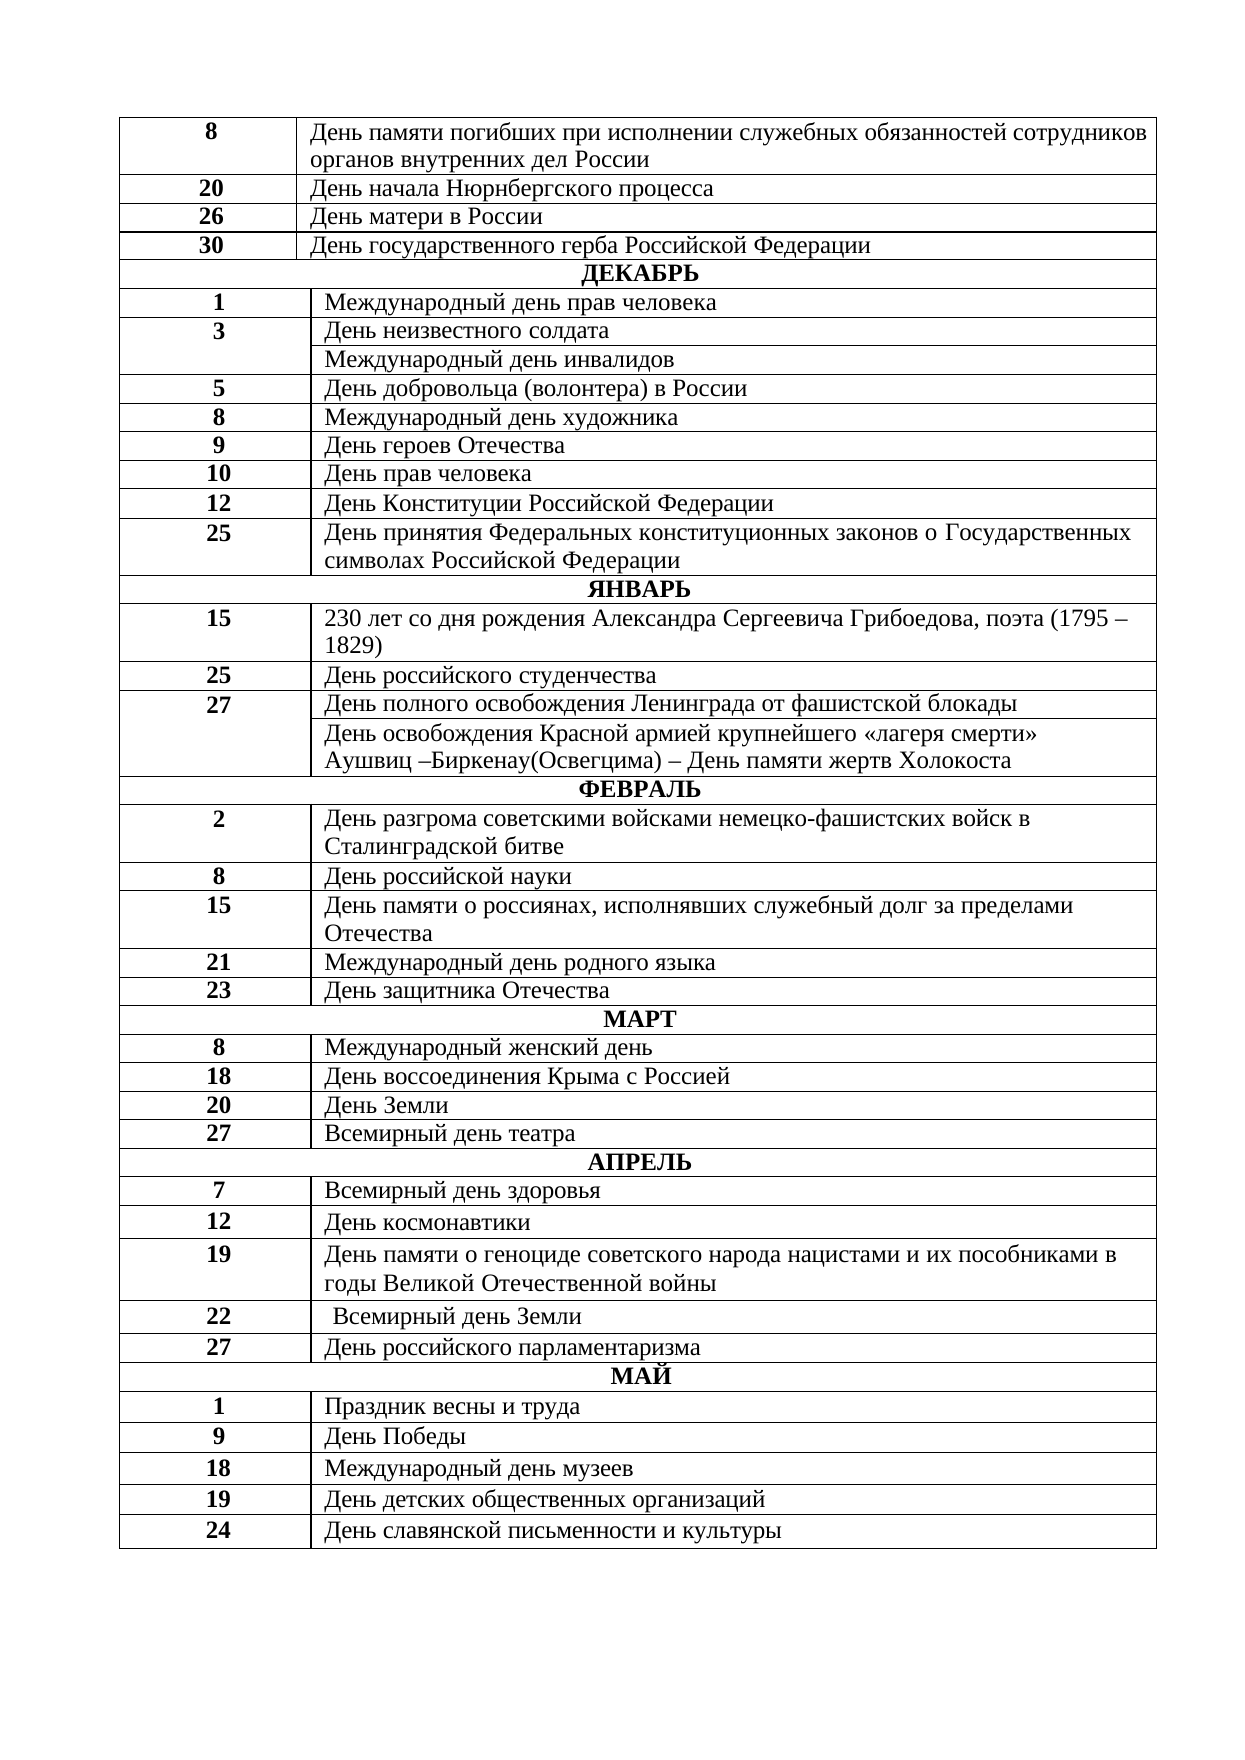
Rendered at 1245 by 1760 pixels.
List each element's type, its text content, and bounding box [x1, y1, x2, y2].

table_cell День полного освобождения Ленинграда от фашистской блокады [312, 691, 1156, 718]
table_cell День Конституции Российской Федерации [312, 489, 1156, 517]
table_cell Международный женский день [312, 1035, 1156, 1062]
table_cell 2 [120, 805, 310, 862]
table_cell 30 [120, 233, 296, 259]
table_cell 7 [120, 1177, 310, 1205]
table_cell ЯНВАРЬ [120, 576, 1156, 603]
table_cell МАРТ [120, 1006, 1156, 1034]
table_cell 21 [120, 949, 310, 977]
table_cell День памяти о россиянах, исполнявших служебный долг за пределами Отечества [312, 891, 1156, 948]
table_cell Международный день художника [312, 404, 1156, 431]
table_cell Международный день родного языка [312, 949, 1156, 977]
table_cell 5 [120, 375, 310, 403]
table_cell День воссоединения Крыма с Россией [312, 1063, 1156, 1091]
table_cell МАЙ [120, 1363, 1156, 1391]
table_cell 18 [120, 1453, 310, 1484]
table_cell День детских общественных организаций [312, 1485, 1156, 1514]
table_cell 26 [120, 204, 296, 231]
table_cell 15 [120, 604, 310, 661]
table_cell 22 [120, 1301, 310, 1332]
table_cell 230 лет со дня рождения Александра Сергеевича Грибоедова, поэта (1795 – 1829) [312, 604, 1156, 661]
table_cell День героев Отечества [312, 432, 1156, 460]
table_cell 23 [120, 978, 310, 1005]
table_cell 1 [120, 289, 310, 317]
table_cell 15 [120, 891, 310, 948]
table_cell День добровольца (волонтера) в России [312, 375, 1156, 403]
table_cell Всемирный день Земли [312, 1301, 1156, 1332]
table_cell 25 [120, 662, 310, 690]
table_cell 20 [120, 175, 296, 202]
table_cell 8 [120, 863, 310, 890]
table_header 8 [120, 118, 296, 174]
table_cell 27 [120, 1120, 310, 1148]
table_cell 20 [120, 1092, 310, 1119]
table_cell ФЕВРАЛЬ [120, 777, 1156, 803]
table_cell День освобождения Красной армией крупнейшего «лагеря смерти» Аушвиц –Биркенау(Освегцима) – День памяти жертв Холокоста [312, 719, 1156, 776]
table_cell 25 [120, 519, 310, 575]
table_cell Праздник весны и труда [312, 1392, 1156, 1422]
table_cell День разгрома советскими войсками немецко-фашистских войск в Сталинградской битве [312, 805, 1156, 862]
table_cell День Земли [312, 1092, 1156, 1119]
table_cell АПРЕЛЬ [120, 1149, 1156, 1176]
table_cell 24 [120, 1515, 310, 1548]
table_cell 3 [120, 318, 310, 374]
table_cell День матери в России [297, 204, 1156, 231]
table_cell День космонавтики [312, 1206, 1156, 1238]
table_cell Международный день музеев [312, 1453, 1156, 1484]
table_cell 12 [120, 489, 310, 517]
table_cell 27 [120, 691, 310, 776]
table_cell День прав человека [312, 461, 1156, 488]
table_header День памяти погибших при исполнении служебных обязанностей сотрудников органов внутренних дел России [297, 118, 1156, 174]
table_cell Всемирный день театра [312, 1120, 1156, 1148]
table_cell 19 [120, 1485, 310, 1514]
table_cell Международный день инвалидов [312, 346, 1156, 374]
table_cell 8 [120, 404, 310, 431]
table_cell День государственного герба Российской Федерации [297, 233, 1156, 259]
table_cell 9 [120, 1423, 310, 1452]
table_cell День Победы [312, 1423, 1156, 1452]
table_cell 9 [120, 432, 310, 460]
table_cell 1 [120, 1392, 310, 1422]
table_cell ДЕКАБРЬ [120, 260, 1156, 288]
table_cell День славянской письменности и культуры [312, 1515, 1156, 1548]
table_cell День российского парламентаризма [312, 1334, 1156, 1362]
table_cell День российской науки [312, 863, 1156, 890]
table_cell 27 [120, 1334, 310, 1362]
table_cell День начала Нюрнбергского процесса [297, 175, 1156, 202]
table_cell 10 [120, 461, 310, 488]
table_cell 8 [120, 1035, 310, 1062]
table_cell 19 [120, 1239, 310, 1299]
table_cell День защитника Отечества [312, 978, 1156, 1005]
table_cell Всемирный день здоровья [312, 1177, 1156, 1205]
table_cell 18 [120, 1063, 310, 1091]
table_cell День памяти о геноциде советского народа нацистами и их пособниками в годы Великой Отечественной войны [312, 1239, 1156, 1299]
table_cell 12 [120, 1206, 310, 1238]
table_cell Международный день прав человека [312, 289, 1156, 317]
table_cell День неизвестного солдата [312, 318, 1156, 345]
table_cell День принятия Федеральных конституционных законов о Государственных символах Российской Федерации [312, 519, 1156, 575]
table_cell День российского студенчества [312, 662, 1156, 690]
